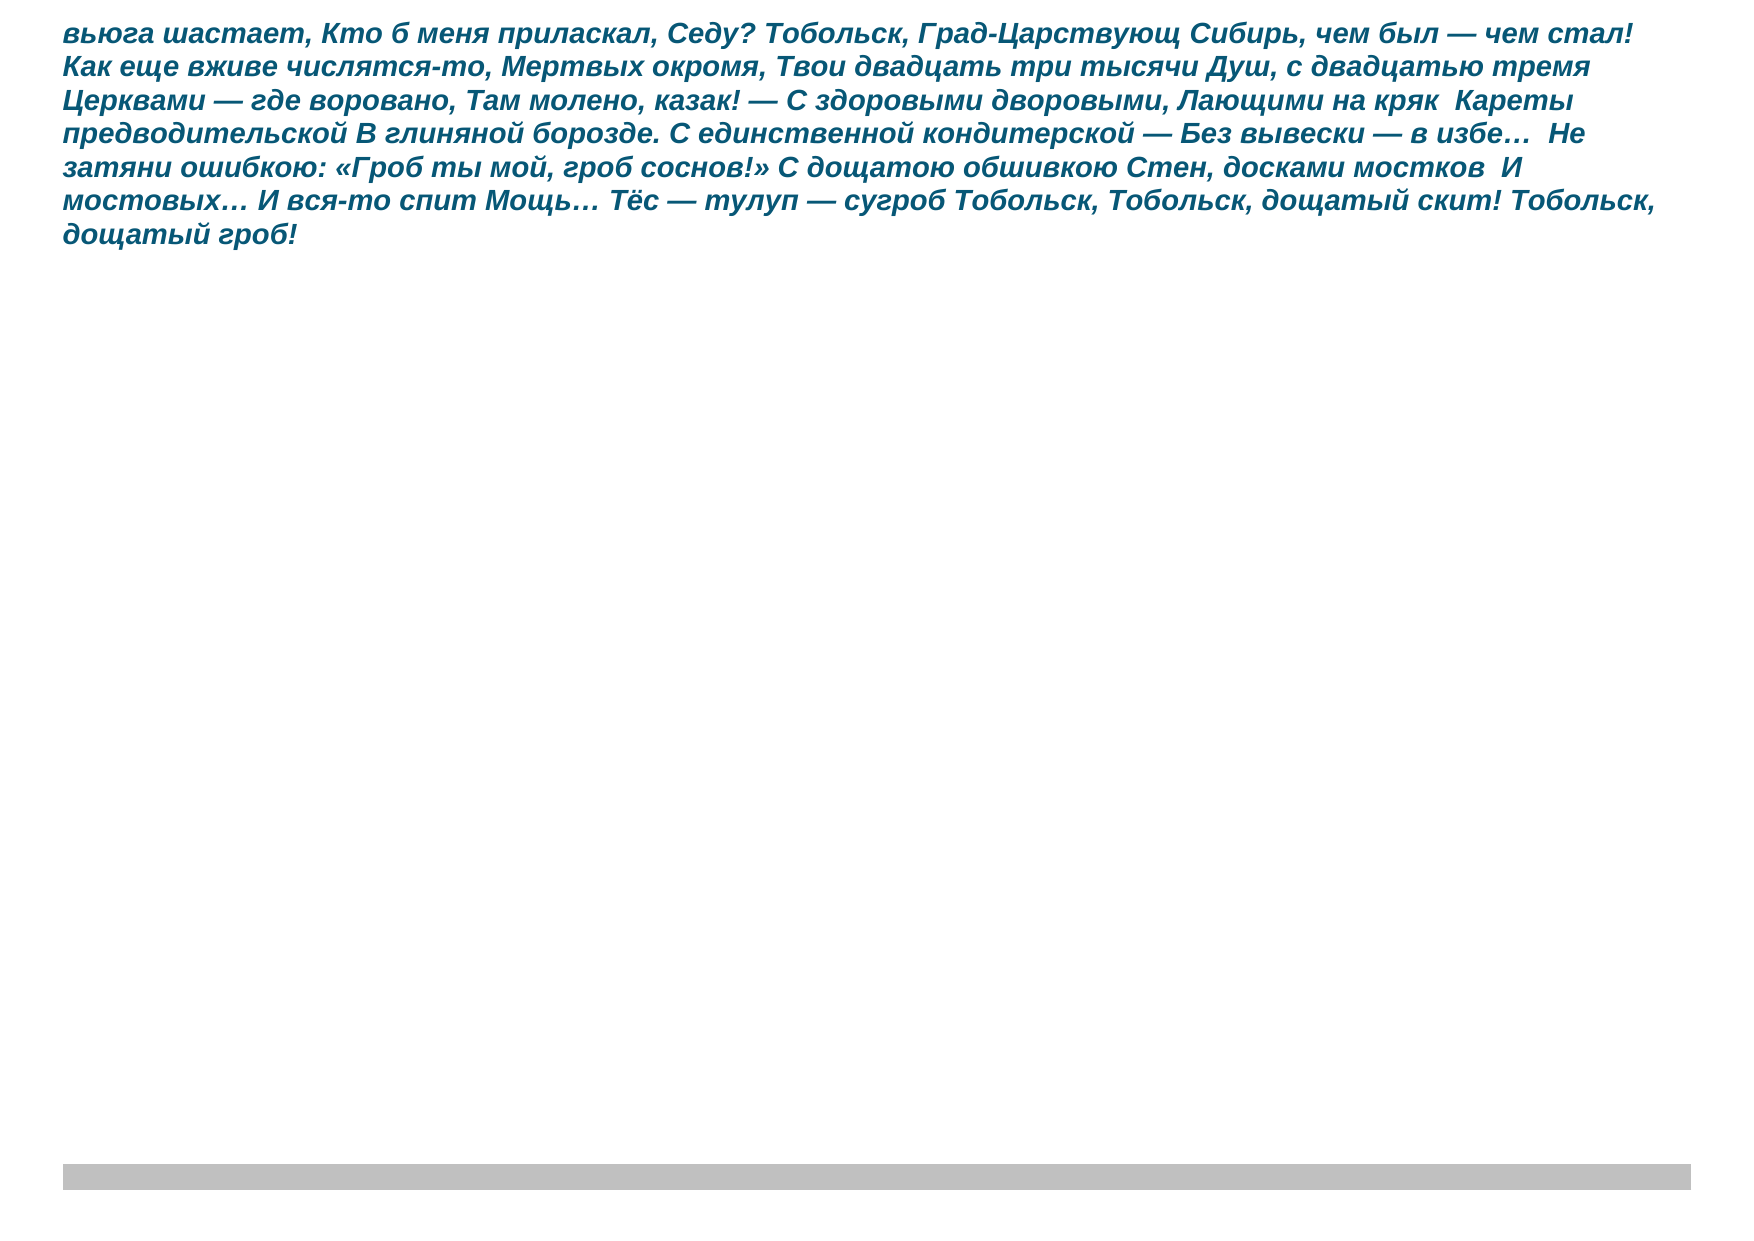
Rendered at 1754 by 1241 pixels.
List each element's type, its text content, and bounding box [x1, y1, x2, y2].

text Казацкая, татарская [62, 16, 1691, 250]
